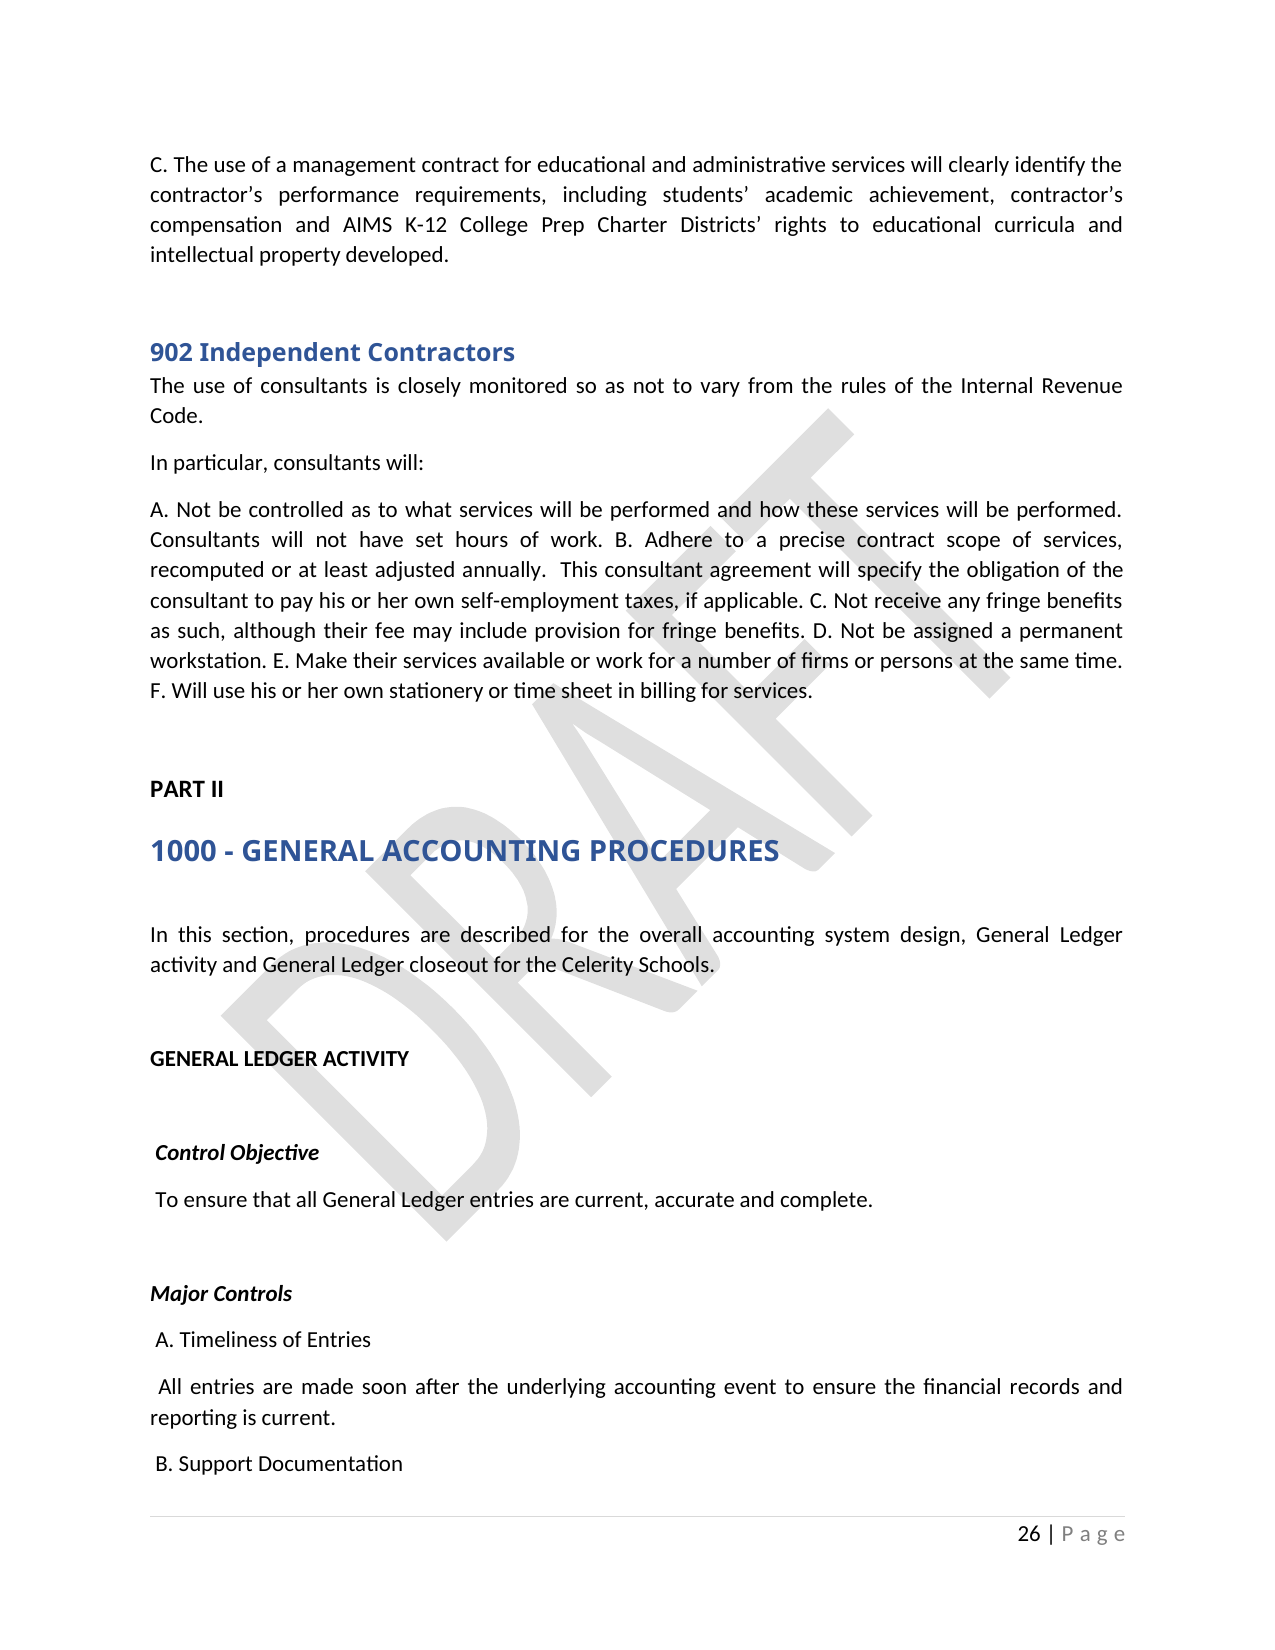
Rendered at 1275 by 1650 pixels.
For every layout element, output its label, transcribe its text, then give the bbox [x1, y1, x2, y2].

text GENERAL LEDGER ACTIVITY [150, 1044, 1125, 1072]
text Control Objective [150, 1138, 1125, 1166]
text The use of consultants is closely monitored so as not to vary from the rules of the Internal Revenue Code. [150, 371, 1125, 429]
text A. Not be controlled as to what services will be performed and how these services will be performed. Consultants will not have set hours of work. B. Adhere to a precise contract scope of services, recomputed or at least adjusted annually. This consultant agreement will specify the obligation of the consultant to pay his or her own self-employment taxes, if applicable. C. Not receive any fringe benefits as such, although their fee may include provision for fringe benefits. D. Not be assigned a permanent workstation. E. Make their services available or work for a number of firms or persons at the same time. F. Will use his or her own stationery or time sheet in billing for services. [150, 495, 1125, 704]
text In particular, consultants will: [150, 448, 1125, 476]
text A. Timeliness of Entries [150, 1326, 1125, 1354]
subtitle 902 Independent Contractors [150, 334, 1125, 368]
text In this section, procedures are described for the overall accounting system design, General Ledger activity and General Ledger closeout for the Celerity Schools. [150, 920, 1125, 979]
text To ensure that all General Ledger entries are current, accurate and complete. [150, 1185, 1125, 1213]
text All entries are made soon after the underlying accounting event to ensure the financial records and reporting is current. [150, 1372, 1125, 1431]
subtitle 1000 - GENERAL ACCOUNTING PROCEDURES [150, 831, 1125, 870]
text Major Controls [150, 1279, 1125, 1307]
text PART II [150, 773, 1125, 803]
text C. The use of a management contract for educational and administrative services will clearly identify the contractor’s performance requirements, including students’ academic achievement, contractor’s compensation and AIMS K-12 College Prep Charter Districts’ rights to educational curricula and intellectual property developed. [150, 150, 1125, 269]
text B. Support Documentation [150, 1449, 1125, 1478]
